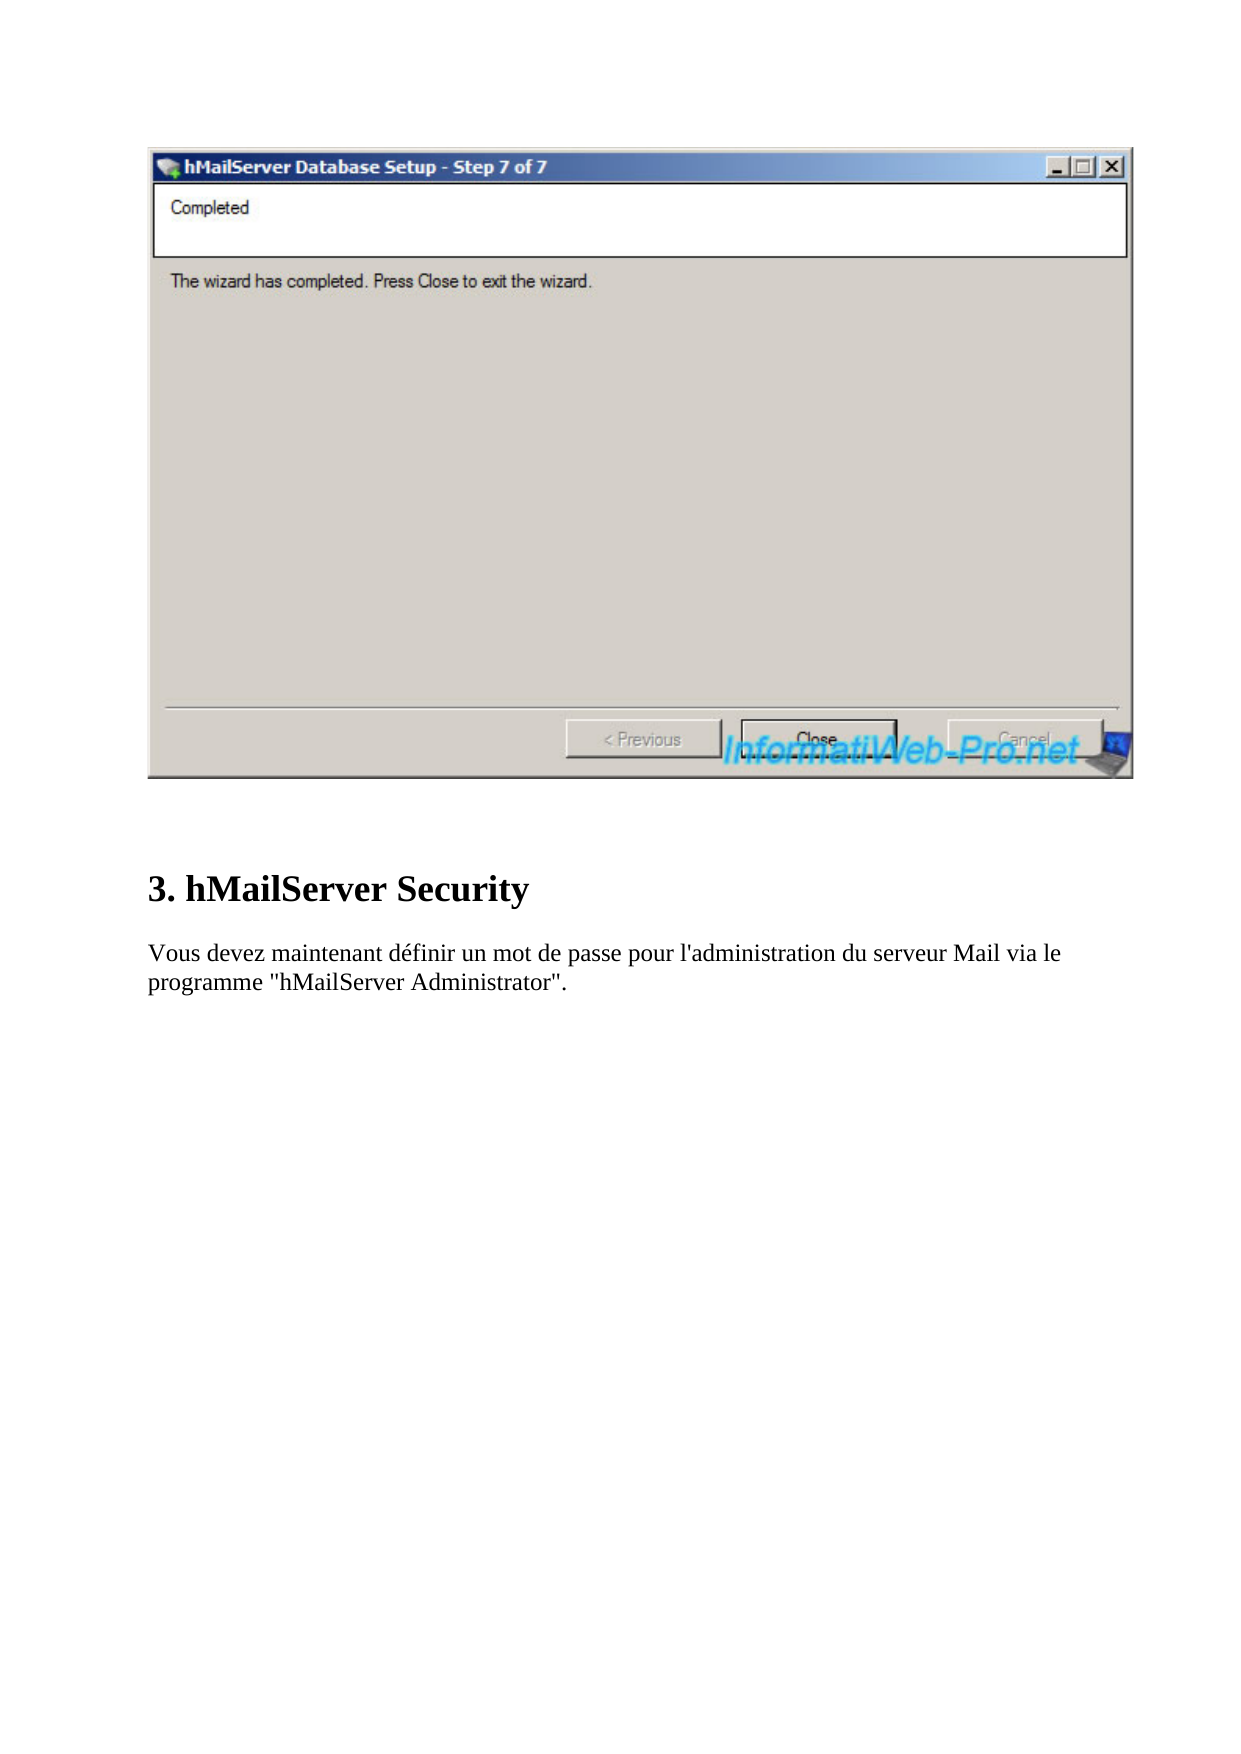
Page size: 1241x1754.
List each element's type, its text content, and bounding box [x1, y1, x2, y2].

text 3. hMailServer Security [148, 866, 1093, 909]
text Vous devez maintenant définir un mot de passe pour l'administration du serveur Mail via le programme "hMailServer Administrator". [148, 938, 1093, 996]
picture [147, 147, 1134, 779]
